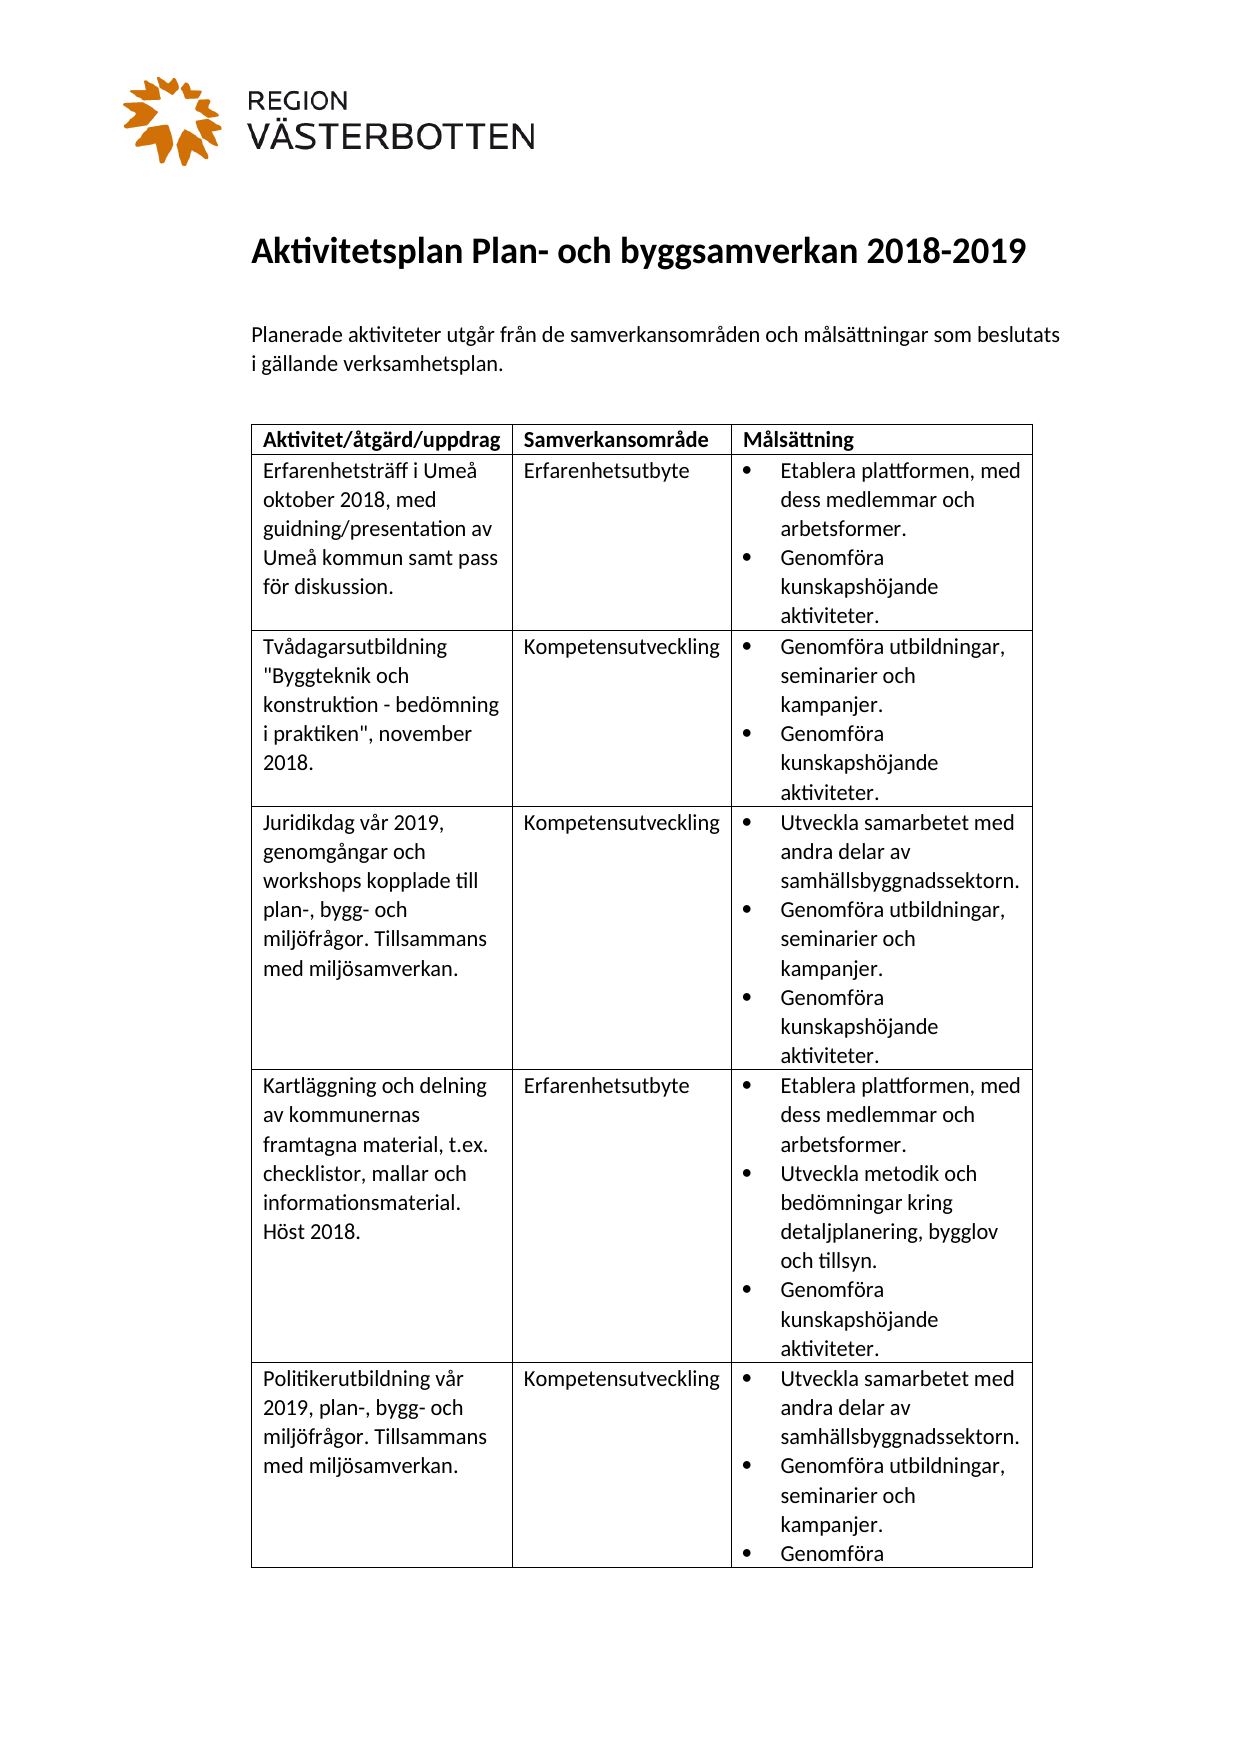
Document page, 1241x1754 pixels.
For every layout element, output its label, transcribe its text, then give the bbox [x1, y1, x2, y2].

table_cell Kompetensutveckling [513, 807, 731, 1069]
table_cell Genomföra utbildningar, seminarier och kampanjer. Genomföra kunskapshöjande aktiviteter. [732, 631, 1032, 806]
table_cell Kompetensutveckling [513, 631, 731, 806]
table_cell Kompetensutveckling [513, 1363, 731, 1567]
table_header Målsättning [732, 425, 1032, 454]
picture [123, 77, 534, 166]
table_cell Etablera plattformen, med dess medlemmar och arbetsformer. Utveckla metodik och bedömningar kring detaljplanering, bygglov och tillsyn. Genomföra kunskapshöjande aktiviteter. [732, 1070, 1032, 1362]
table_cell Juridikdag vår 2019, genomgångar och workshops kopplade till plan-, bygg- och miljöfrågor. Tillsammans med miljösamverkan. [252, 807, 512, 1069]
table_header Samverkansområde [513, 425, 731, 454]
table_cell Erfarenhetsutbyte [513, 1070, 731, 1362]
table_cell Politikerutbildning vår 2019, plan-, bygg- och miljöfrågor. Tillsammans med miljösamverkan. [252, 1363, 512, 1567]
text Aktivitetsplan Plan- och byggsamverkan 2018-2019 [251, 223, 1063, 273]
table_cell Etablera plattformen, med dess medlemmar och arbetsformer. Genomföra kunskapshöjande aktiviteter. [732, 455, 1032, 630]
table_cell Tvådagarsutbildning "Byggteknik och konstruktion - bedömning i praktiken", november 2018. [252, 631, 512, 806]
table_cell Kartläggning och delning av kommunernas framtagna material, t.ex. checklistor, mallar och informationsmaterial. Höst 2018. [252, 1070, 512, 1362]
table_cell Erfarenhetsutbyte [513, 455, 731, 630]
table_header Aktivitet/åtgärd/uppdrag [252, 425, 512, 454]
text Planerade aktiviteter utgår från de samverkansområden och målsättningar som beslutats i gällande verksamhetsplan. [251, 319, 1063, 378]
table_cell Erfarenhetsträff i Umeå oktober 2018, med guidning/presentation av Umeå kommun samt pass för diskussion. [252, 455, 512, 630]
